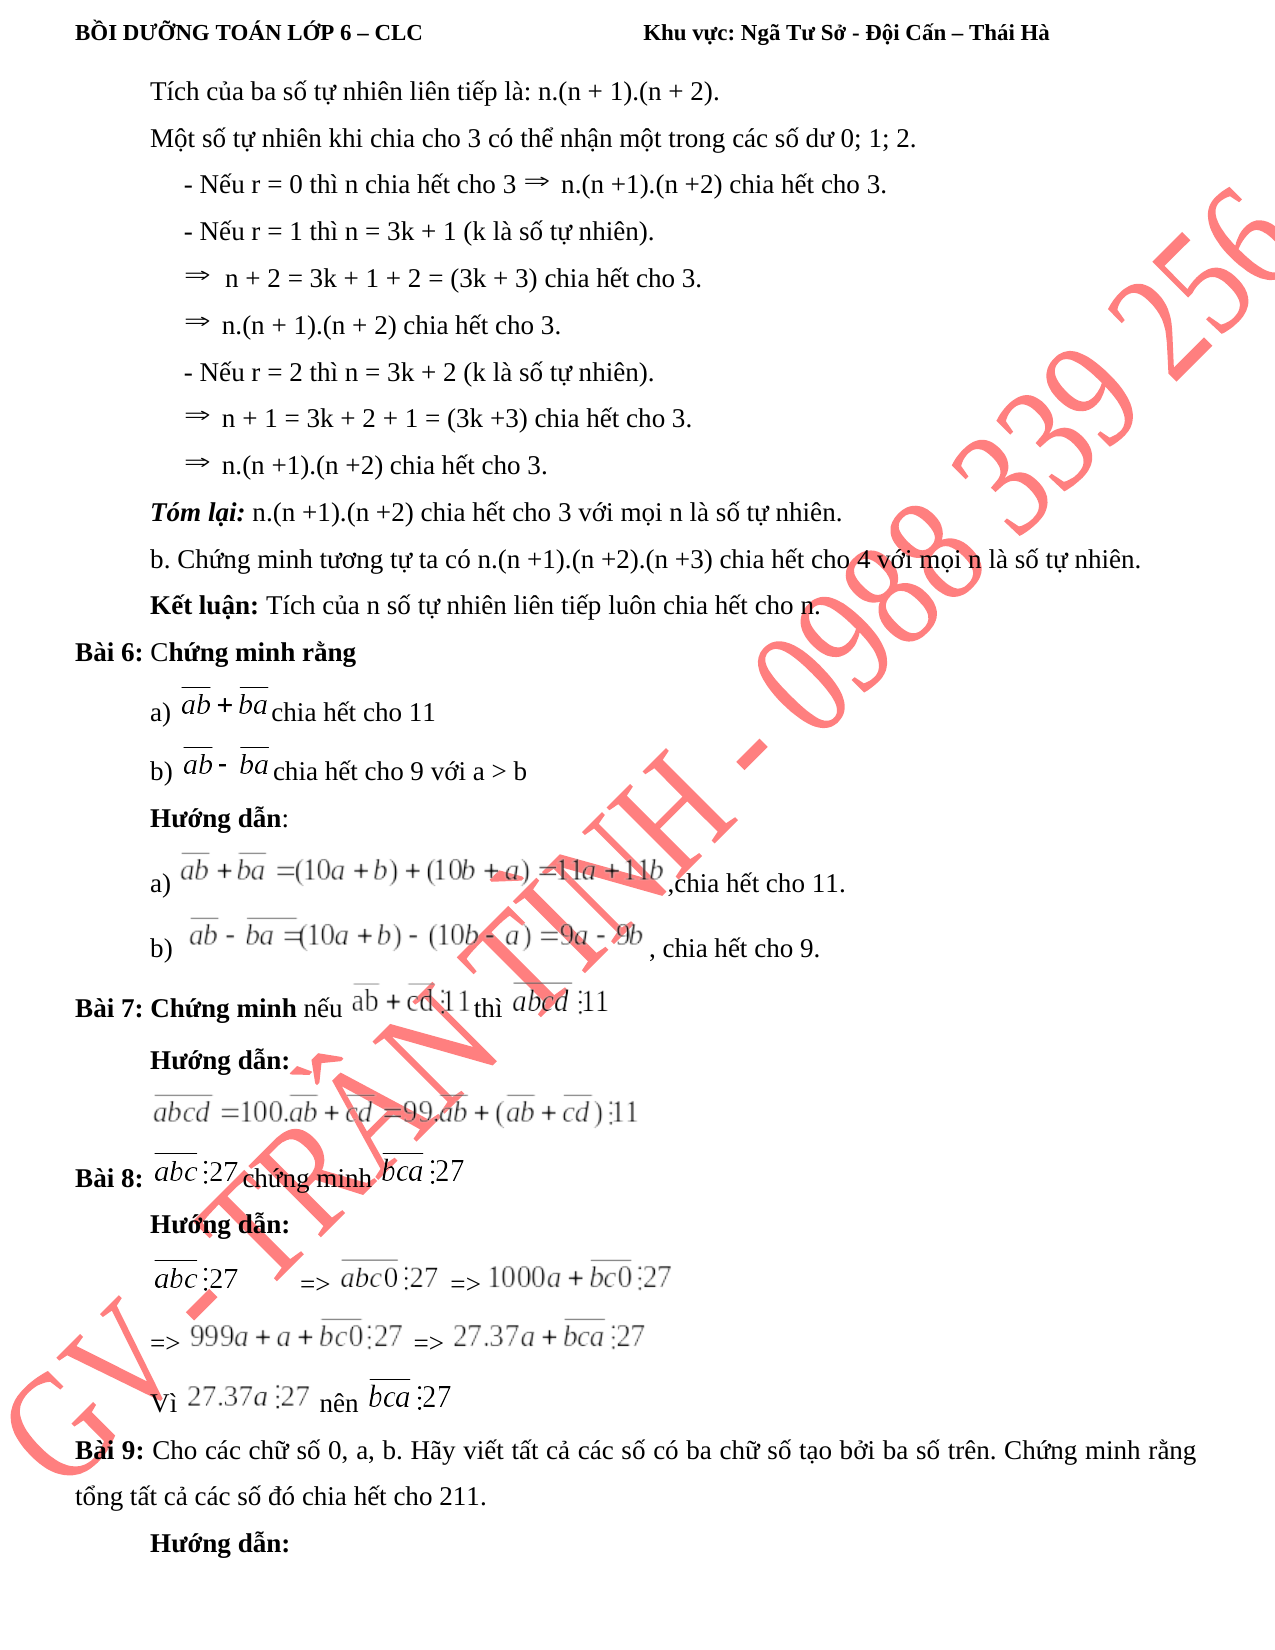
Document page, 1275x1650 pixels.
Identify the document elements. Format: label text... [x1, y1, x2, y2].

text => => [75, 1315, 1200, 1359]
text - Nếu r = 0 thì n chia hết cho 3 n.(n +1).(n +2) chia hết cho 3. [75, 168, 1200, 200]
text - Nếu r = 1 thì n = 3k + 1 (k là số tự nhiên). [75, 215, 1200, 246]
text Bài 6: Chứng minh rằng [75, 636, 1200, 667]
text b) chia hết cho 9 với a > b [75, 742, 1200, 786]
text n + 1 = 3k + 2 + 1 = (3k +3) chia hết cho 3. [75, 402, 1200, 434]
text => => [75, 1255, 1200, 1299]
text Bài 7: Chứng minh nếu thì [75, 979, 1200, 1023]
text Vì nên [75, 1374, 1200, 1418]
text Bài 8: chứng minh [75, 1149, 1200, 1193]
text Hướng dẫn: [75, 1038, 1200, 1076]
text Hướng dẫn: [75, 802, 1200, 833]
text - Nếu r = 2 thì n = 3k + 2 (k là số tự nhiên). [75, 356, 1200, 387]
text a) chia hết cho 11 [75, 683, 1200, 727]
text b) , chia hết cho 9. [75, 914, 1200, 963]
text Hướng dẫn: [75, 1527, 1200, 1558]
text n + 2 = 3k + 1 + 2 = (3k + 3) chia hết cho 3. [75, 262, 1200, 293]
text Kết luận: Tích của n số tự nhiên liên tiếp luôn chia hết cho n. [75, 589, 1200, 621]
text n.(n + 1).(n + 2) chia hết cho 3. [75, 309, 1200, 340]
text a) ,chia hết cho 11. [75, 848, 1200, 898]
text Tích của ba số tự nhiên liên tiếp là: n.(n + 1).(n + 2). [75, 75, 1200, 106]
text Một số tự nhiên khi chia cho 3 có thể nhận một trong các số dư 0; 1; 2. [75, 122, 1200, 153]
text Hướng dẫn: [75, 1208, 1200, 1239]
text n.(n +1).(n +2) chia hết cho 3. [75, 449, 1200, 481]
text Tóm lại: n.(n +1).(n +2) chia hết cho 3 với mọi n là số tự nhiên. [75, 496, 1200, 527]
text b. Chứng minh tương tự ta có n.(n +1).(n +2).(n +3) chia hết cho 4 với mọi n là số tự nhiên. [150, 543, 1200, 574]
text Bài 9: Cho các chữ số 0, a, b. Hãy viết tất cả các số có ba chữ số tạo bởi ba số trên. Chứng minh rằng tổng tất cả các số đó chia hết cho 211. [75, 1434, 1200, 1512]
